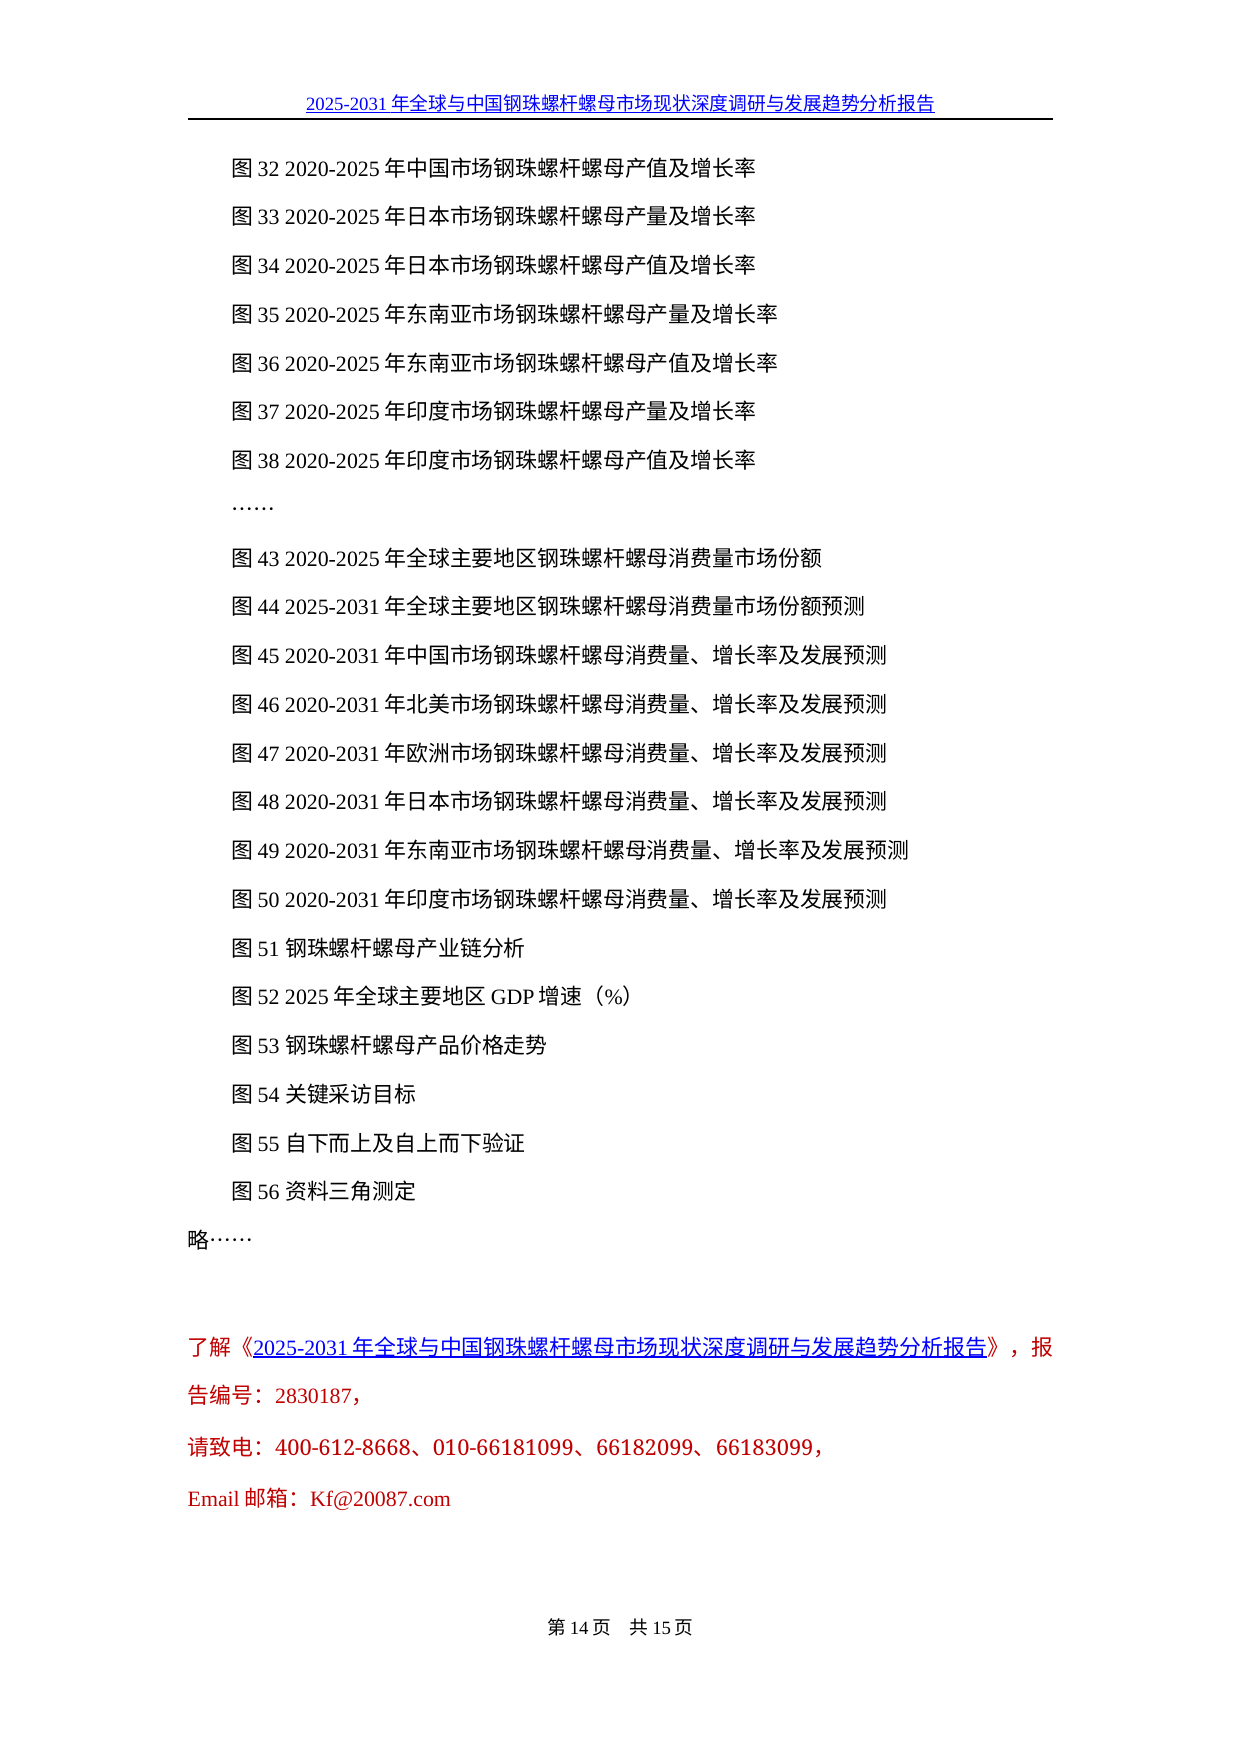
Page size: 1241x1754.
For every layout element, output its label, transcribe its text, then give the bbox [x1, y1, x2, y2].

text 请致电：400-612-8668、010-66181099、66182099、66183099， [187, 1429, 1053, 1462]
text Email邮箱：Kf@20087.com [187, 1481, 1053, 1513]
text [187, 150, 1053, 1255]
text 了解《2025-2031年全球与中国钢珠螺杆螺母市场现状深度调研与发展趋势分析报告》，报告编号：2830187， [187, 1329, 1053, 1410]
